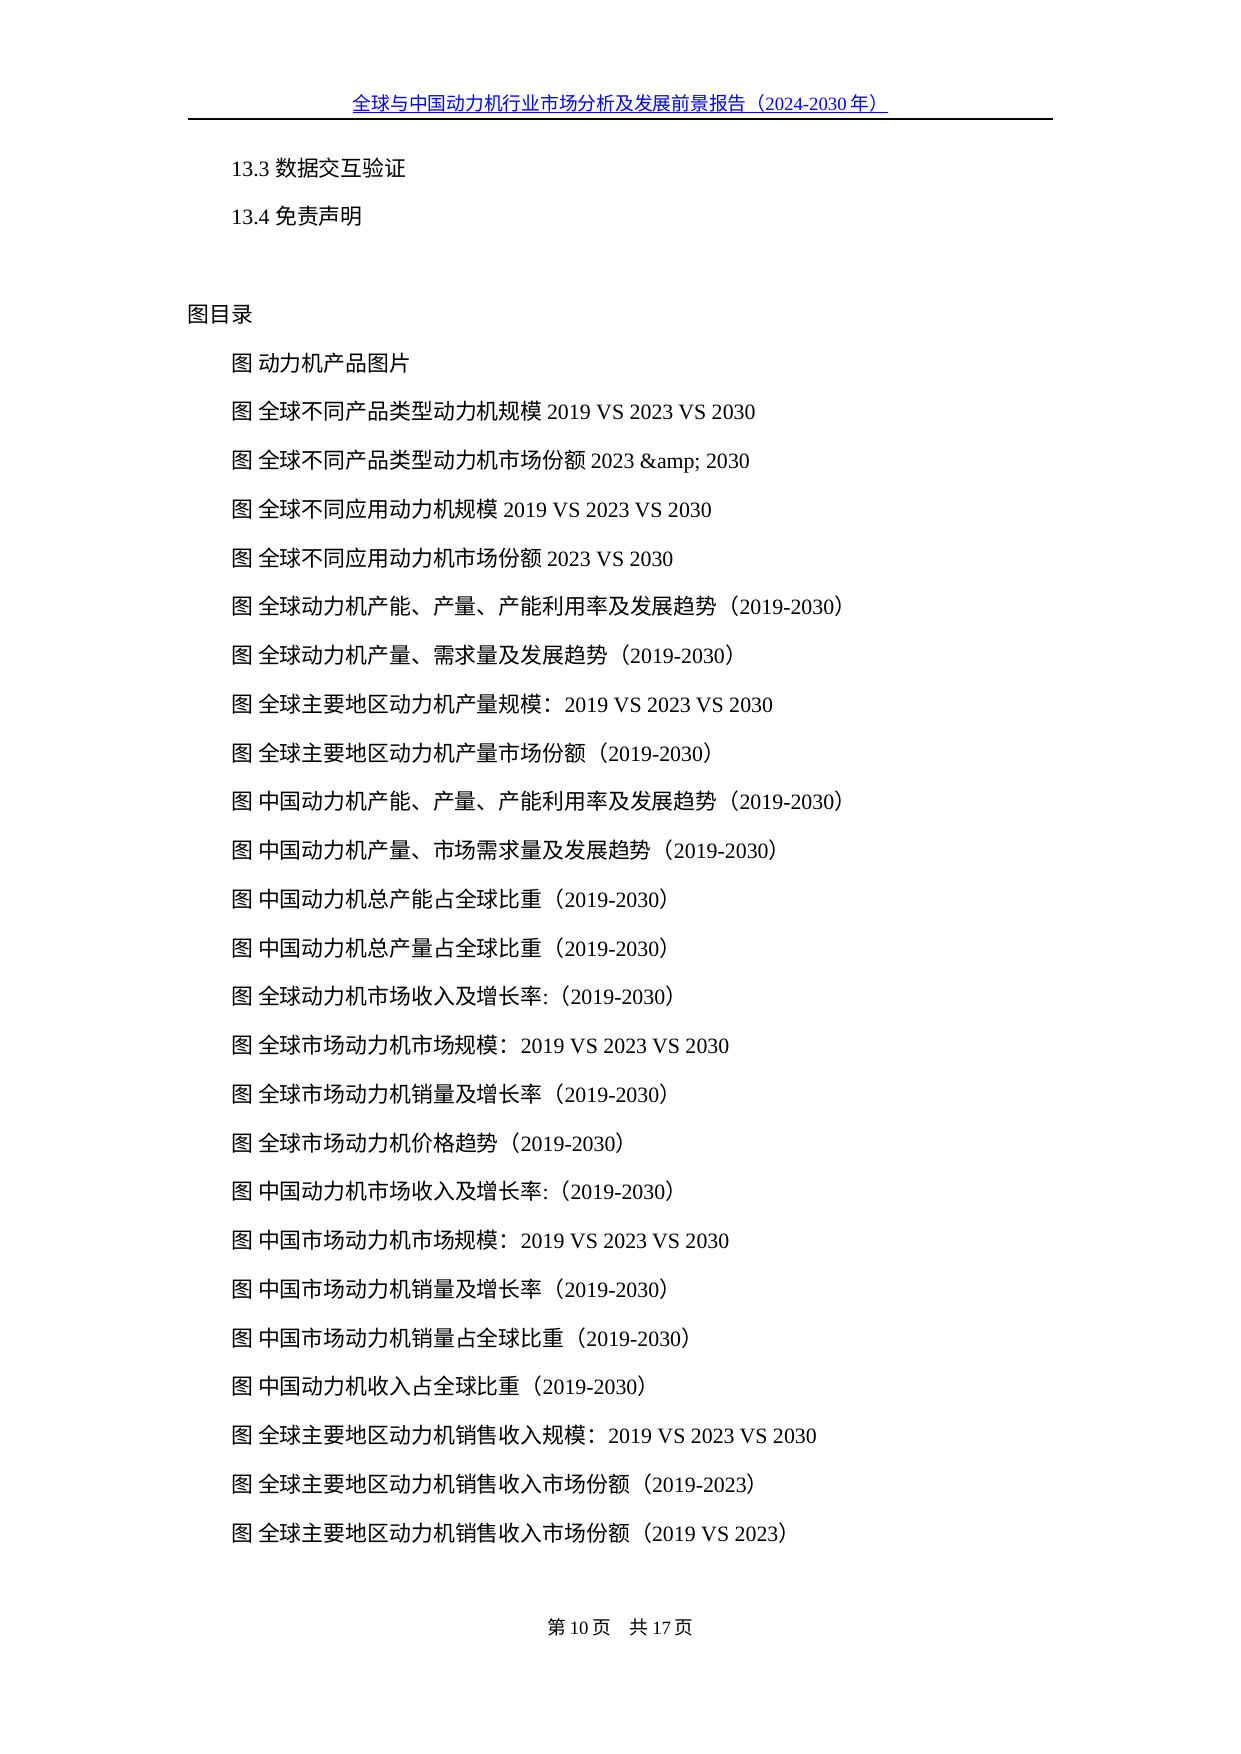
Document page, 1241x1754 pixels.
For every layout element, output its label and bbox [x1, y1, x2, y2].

text [187, 150, 1053, 1548]
